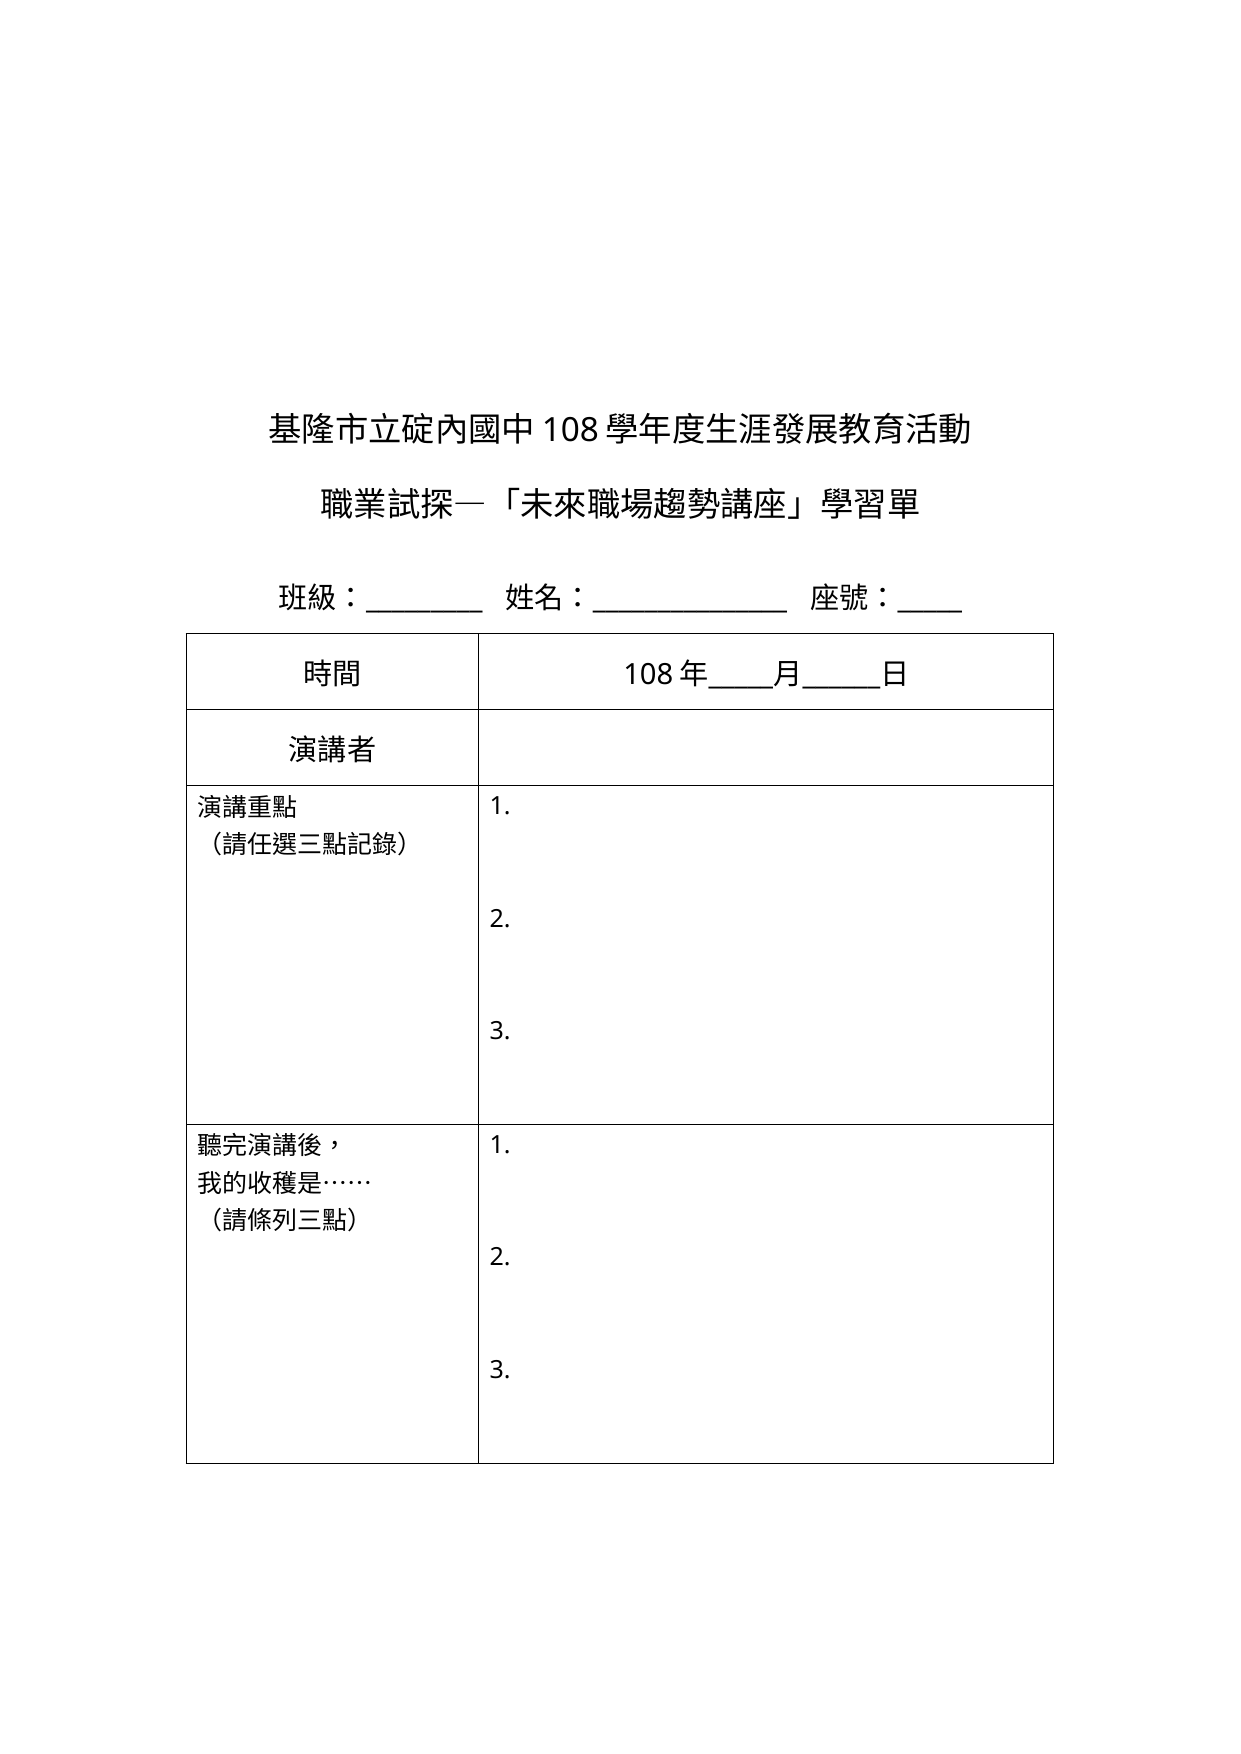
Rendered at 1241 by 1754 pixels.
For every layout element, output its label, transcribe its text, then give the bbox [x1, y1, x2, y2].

table_cell 演講重點 （請任選三點記錄） [187, 786, 478, 1124]
table_cell 1. 2. 3. [479, 1125, 1053, 1462]
table_cell 聽完演講後， 我的收穫是…… （請條列三點） [187, 1125, 478, 1462]
table_header 108年_____月______日 [479, 634, 1053, 709]
table_header 時間 [187, 634, 478, 709]
text 班級：_________ 姓名：_______________ 座號：_____ [118, 558, 1122, 633]
table_cell 演講者 [187, 710, 478, 785]
text 基隆市立碇內國中108學年度生涯發展教育活動 [118, 389, 1122, 464]
table_cell [479, 710, 1053, 785]
table_cell 1. 2. 3. [479, 786, 1053, 1124]
text 職業試探—「未來職場趨勢講座」學習單 [118, 464, 1122, 539]
